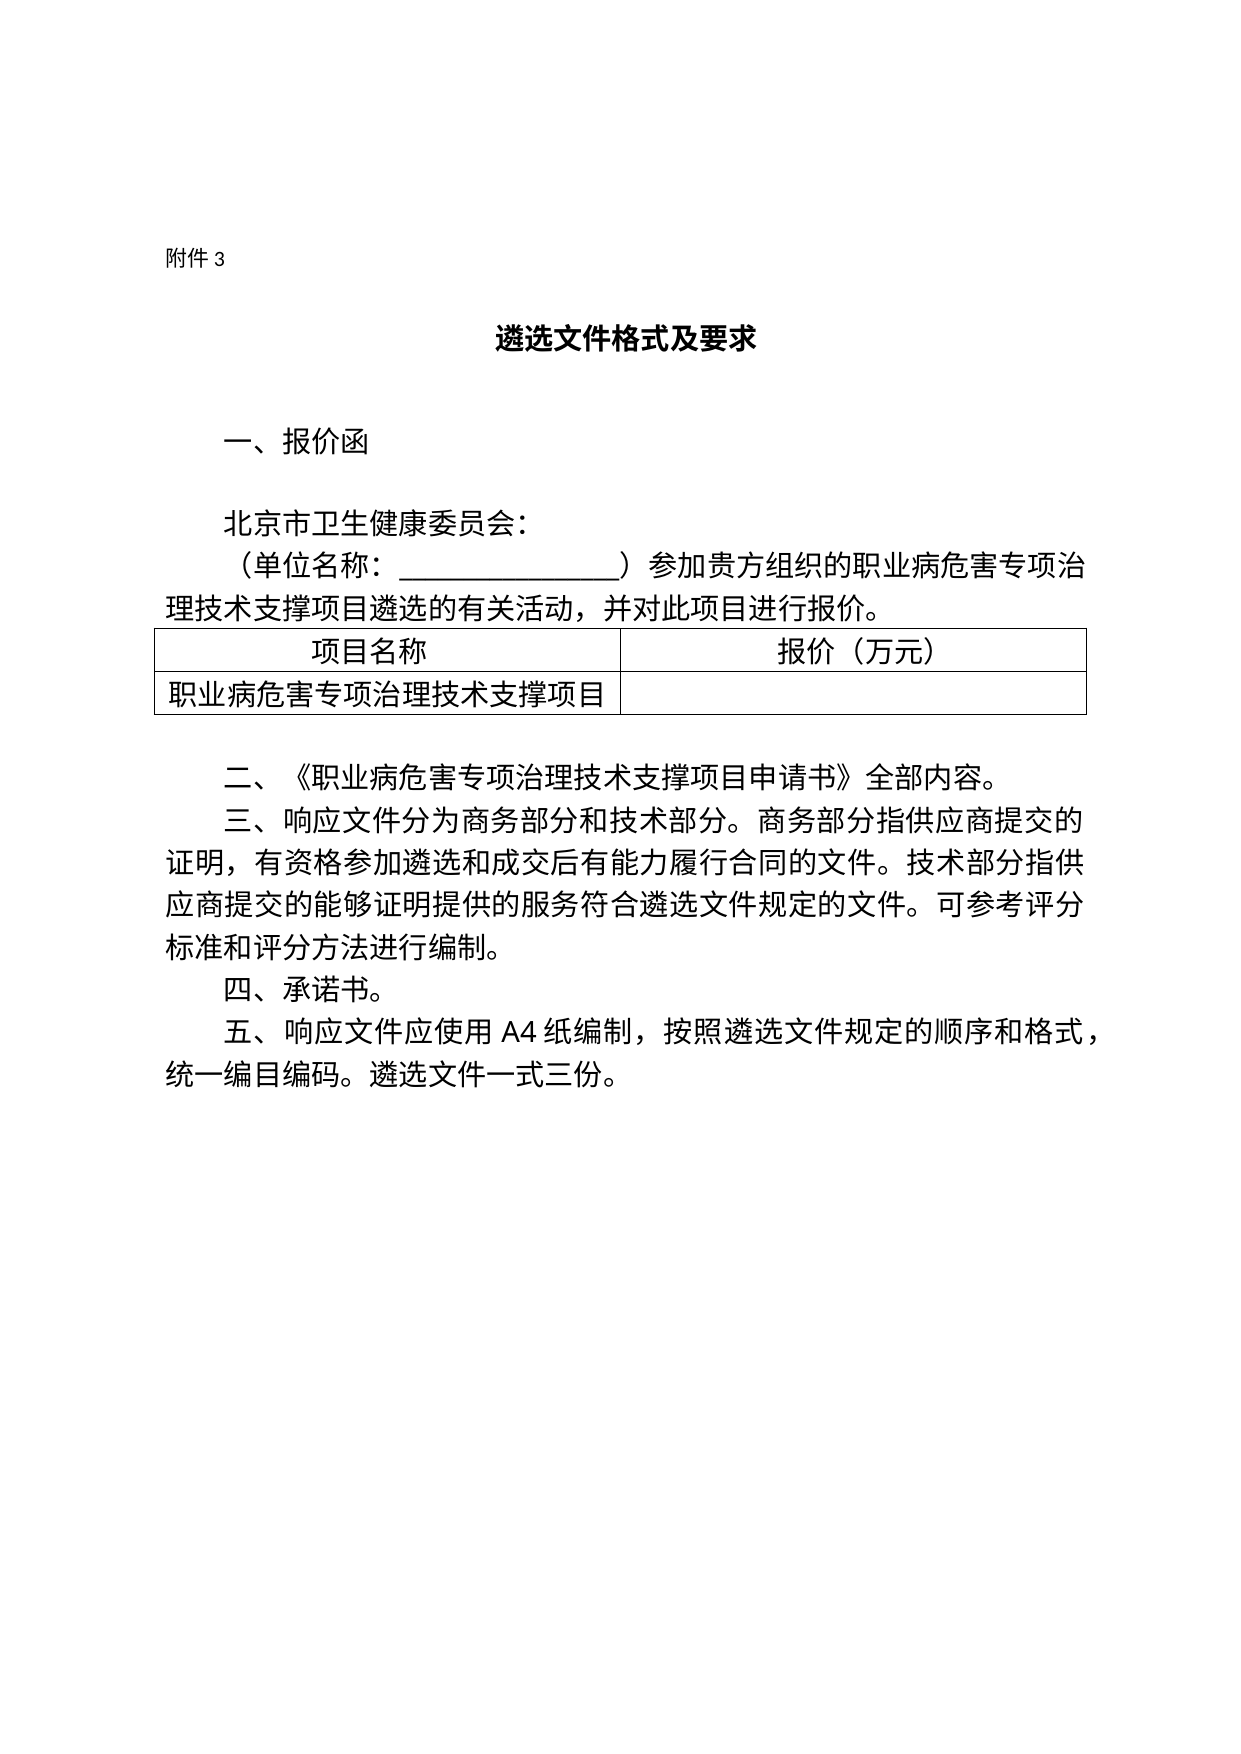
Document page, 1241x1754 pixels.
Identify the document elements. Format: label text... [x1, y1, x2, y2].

table_header 报价（万元） [621, 629, 1086, 671]
list 四、承诺书。 [165, 966, 1087, 1009]
list 一、报价函 [165, 419, 1087, 461]
table_cell [621, 672, 1086, 714]
text 附件3 [165, 227, 1087, 287]
list 三、响应文件分为商务部分和技术部分。商务部分指供应商提交的证明，有资格参加遴选和成交后有能力履行合同的文件。技术部分指供应商提交的能够证明提供的服务符合遴选文件规定的文件。可参考评分标准和评分方法进行编制。 [165, 797, 1087, 966]
list 二、《职业病危害专项治理技术支撑项目申请书》全部内容。 [165, 755, 1087, 797]
list （单位名称：_________________）参加贵方组织的职业病危害专项治理技术支撑项目遴选的有关活动，并对此项目进行报价。 [165, 543, 1087, 628]
list 北京市卫生健康委员会： [165, 501, 1087, 543]
table_cell 职业病危害专项治理技术支撑项目 [155, 672, 620, 714]
table_header 项目名称 [155, 629, 620, 671]
list 五、响应文件应使用A4纸编制，按照遴选文件规定的顺序和格式，统一编目编码。遴选文件一式三份。 [165, 1009, 1087, 1093]
list 遴选文件格式及要求 [165, 315, 1087, 358]
